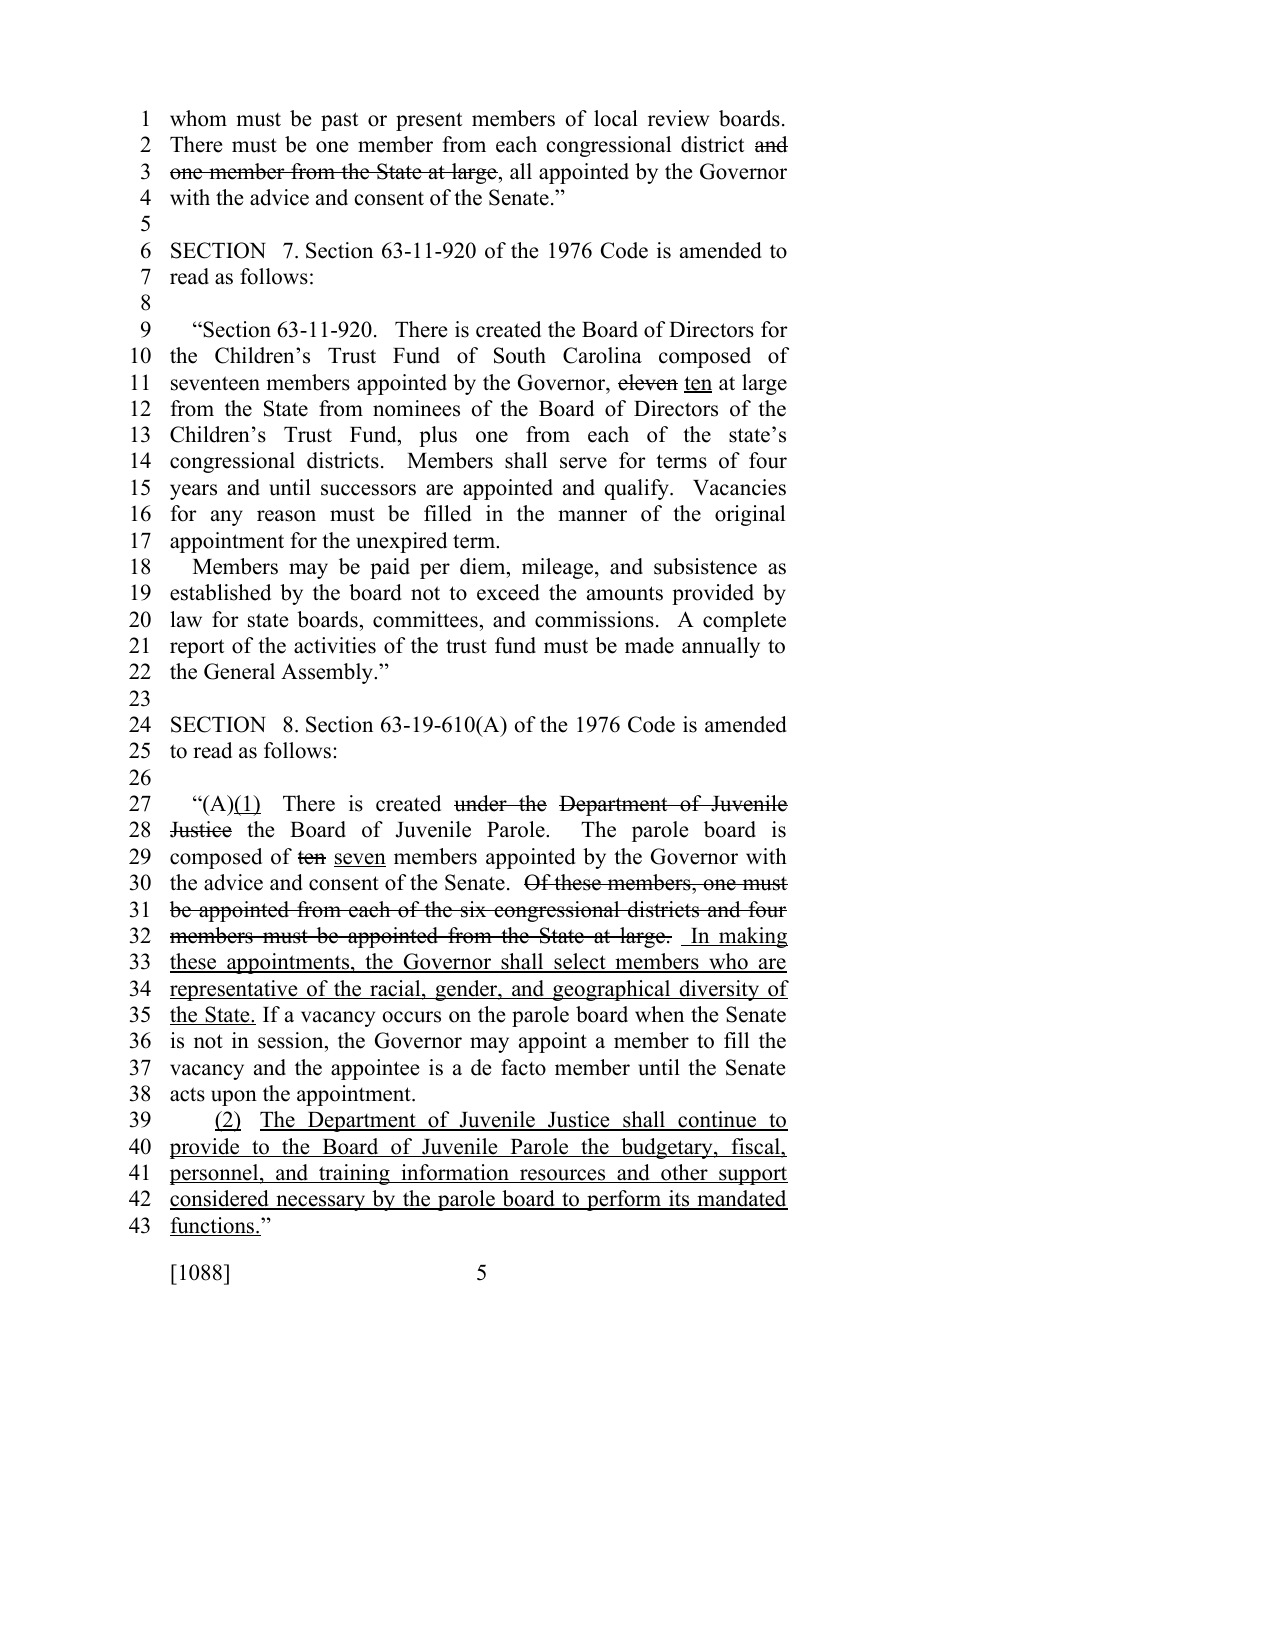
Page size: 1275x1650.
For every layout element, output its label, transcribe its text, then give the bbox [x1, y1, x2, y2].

text (2) The Department of Juvenile Justice shall continue to provide to the Board of Juvenile Parole the budgetary, fiscal, personnel, and training information resources and other support considered necessary by the parole board to perform its mandated functions.” [169, 1209, 787, 1238]
text “(A)(1) There is created under the Department of Juvenile Justice the Board of Juvenile Parole. The parole board is composed of ten seven members appointed by the Governor with the advice and consent of the Senate. Of these members, one must be appointed from each of the six congressional districts and four members must be appointed from the State at large. In making these appointments, the Governor shall select members who are representative of the racial, gender, and geographical diversity of the State. If a vacancy occurs on the parole board when the Senate is not in session, the Governor may appoint a member to fill the vacancy and the appointee is a de facto member until the Senate acts upon the appointment. [169, 790, 787, 910]
text “Section 63-11-920. There is created the Board of Directors for the Children’s Trust Fund of South Carolina composed of seventeen members appointed by the Governor, eleven ten at large from the State from nominees of the Board of Directors of the Children’s Trust Fund, plus one from each of the state’s congressional districts. Members shall serve for terms of four years and until successors are appointed and qualify. Vacancies for any reason must be filled in the manner of the original appointment for the unexpired term. [169, 316, 787, 553]
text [169, 105, 787, 210]
text (2) The Department of Juvenile Justice shall continue to provide to the Board of Juvenile Parole the budgetary, fiscal, personnel, and training information resources and other support considered necessary by the parole board to perform its mandated functions.” [169, 1106, 787, 1156]
text SECTION 8. Section 63-19-610(A) of the 1976 Code is amended to read as follows: [169, 711, 787, 764]
text Members may be paid per diem, mileage, and subsistence as established by the board not to exceed the amounts provided by law for state boards, committees, and commissions. A complete report of the activities of the trust fund must be made annually to the General Assembly.” [169, 553, 787, 685]
text SECTION 7. Section 63-11-920 of the 1976 Code is amended to read as follows: [169, 237, 787, 289]
text “(A)(1) There is created under the Department of Juvenile Justice the Board of Juvenile Parole. The parole board is composed of ten seven members appointed by the Governor with the advice and consent of the Senate. Of these members, one must be appointed from each of the six congressional districts and four members must be appointed from the State at large. In making these appointments, the Governor shall select members who are representative of the racial, gender, and geographical diversity of the State. If a vacancy occurs on the parole board when the Senate is not in session, the Governor may appoint a member to fill the vacancy and the appointee is a de facto member until the Senate acts upon the appointment. [169, 999, 787, 1106]
